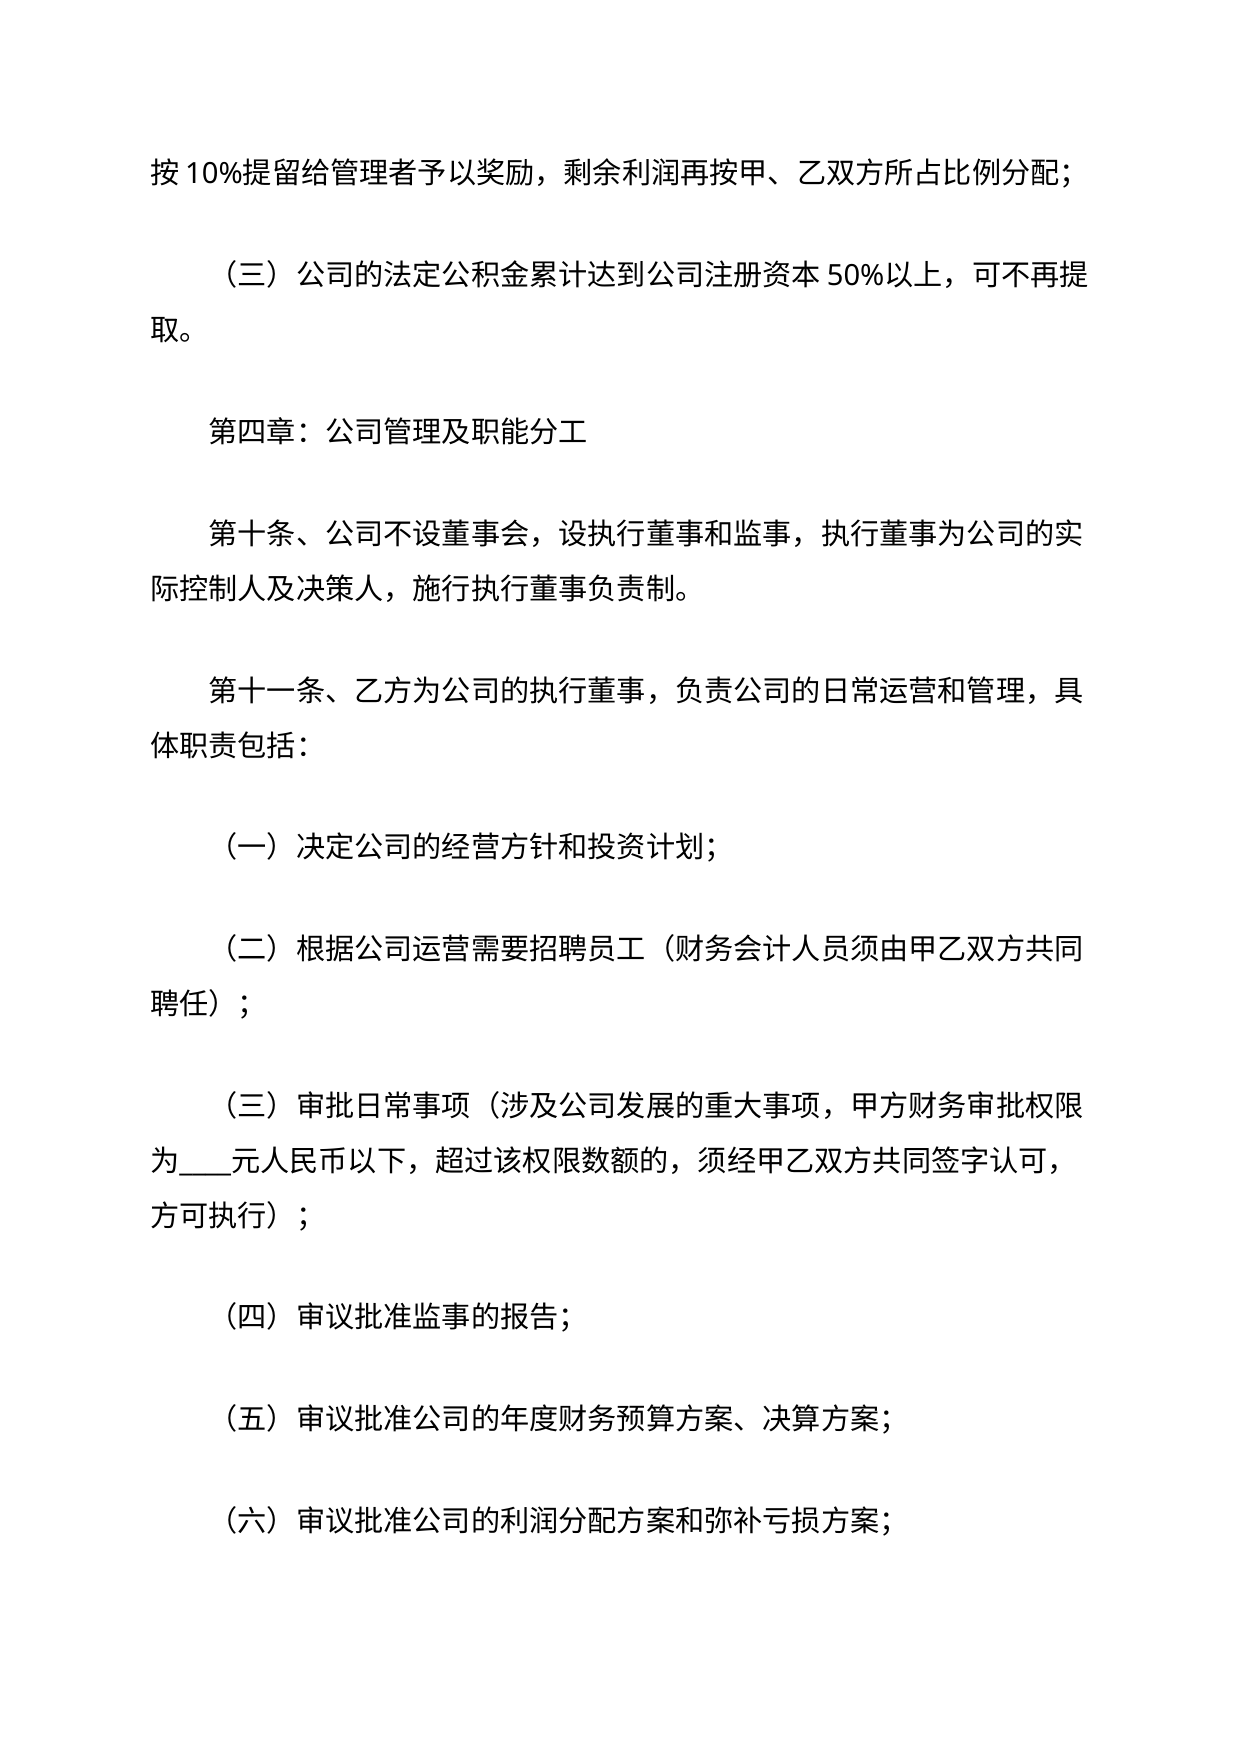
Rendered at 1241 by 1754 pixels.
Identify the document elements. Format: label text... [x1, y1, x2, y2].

text （三）公司的法定公积金累计达到公司注册资本50%以上，可不再提取。 [150, 252, 1090, 349]
text 第十一条、乙方为公司的执行董事，负责公司的日常运营和管理，具体职责包括： [150, 667, 1090, 764]
text （三）审批日常事项（涉及公司发展的重大事项，甲方财务审批权限为____元人民币以下，超过该权限数额的，须经甲乙双方共同签字认可，方可执行）； [150, 1082, 1090, 1234]
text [150, 150, 1090, 192]
text 第十条、公司不设董事会，设执行董事和监事，执行董事为公司的实际控制人及决策人，施行执行董事负责制。 [150, 511, 1090, 608]
text （二）根据公司运营需要招聘员工（财务会计人员须由甲乙双方共同聘任）； [150, 926, 1090, 1023]
text （五）审议批准公司的年度财务预算方案、决算方案； [150, 1396, 1090, 1438]
text （一）决定公司的经营方针和投资计划； [150, 824, 1090, 866]
text （六）审议批准公司的利润分配方案和弥补亏损方案； [150, 1497, 1090, 1540]
text （四）审议批准监事的报告； [150, 1294, 1090, 1336]
text 第四章：公司管理及职能分工 [150, 409, 1090, 451]
